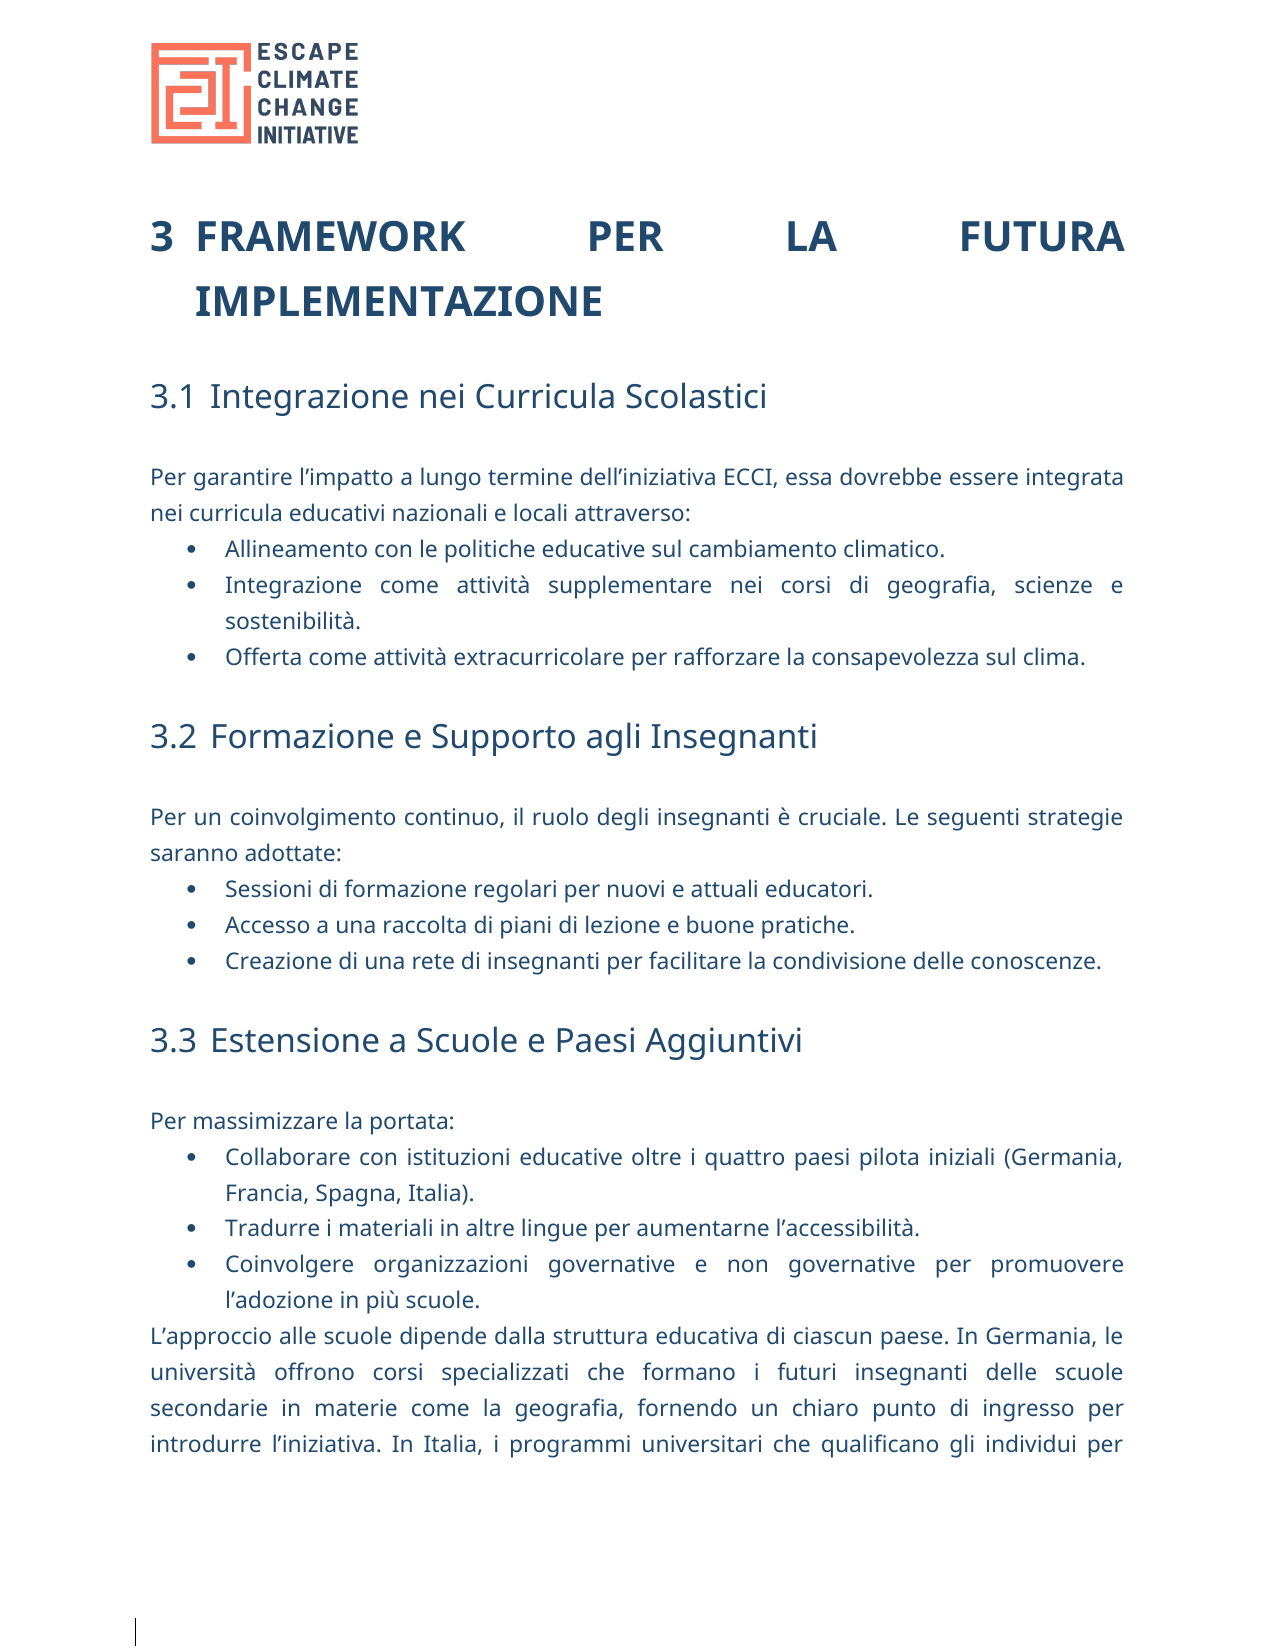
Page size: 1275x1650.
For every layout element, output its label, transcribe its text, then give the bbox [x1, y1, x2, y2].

subtitle Estensione a Scuole e Paesi Aggiuntivi [150, 1016, 1125, 1062]
subtitle Integrazione nei Curricula Scolastici [150, 373, 1125, 418]
list Accesso a una raccolta di piani di lezione e buone pratiche. [187, 909, 1125, 940]
list Sessioni di formazione regolari per nuovi e attuali educatori. [187, 873, 1125, 904]
list Offerta come attività extracurricolare per rafforzare la consapevolezza sul clima. [187, 641, 1125, 672]
list Allineamento con le politiche educative sul cambiamento climatico. [187, 533, 1125, 564]
text Per garantire l’impatto a lungo termine dell’iniziativa ECCI, essa dovrebbe essere integrata nei curricula educativi nazionali e locali attraverso: [150, 461, 1125, 528]
text Per un coinvolgimento continuo, il ruolo degli insegnanti è cruciale. Le seguenti strategie saranno adottate: [150, 801, 1125, 868]
list Integrazione come attività supplementare nei corsi di geografia, scienze e sostenibilità. [187, 569, 1125, 636]
list Collaborare con istituzioni educative oltre i quattro paesi pilota iniziali (Germania, Francia, Spagna, Italia). [187, 1141, 1125, 1208]
picture [150, 41, 359, 145]
text Per massimizzare la portata: [150, 1104, 1125, 1136]
subtitle FRAMEWORK PER LA FUTURA IMPLEMENTAZIONE [150, 207, 1125, 329]
list Tradurre i materiali in altre lingue per aumentarne l’accessibilità. [187, 1212, 1125, 1244]
list Coinvolgere organizzazioni governative e non governative per promuovere l’adozione in più scuole. [187, 1248, 1125, 1316]
subtitle Formazione e Supporto agli Insegnanti [150, 713, 1125, 758]
list Creazione di una rete di insegnanti per facilitare la condivisione delle conoscenze. [187, 944, 1125, 976]
